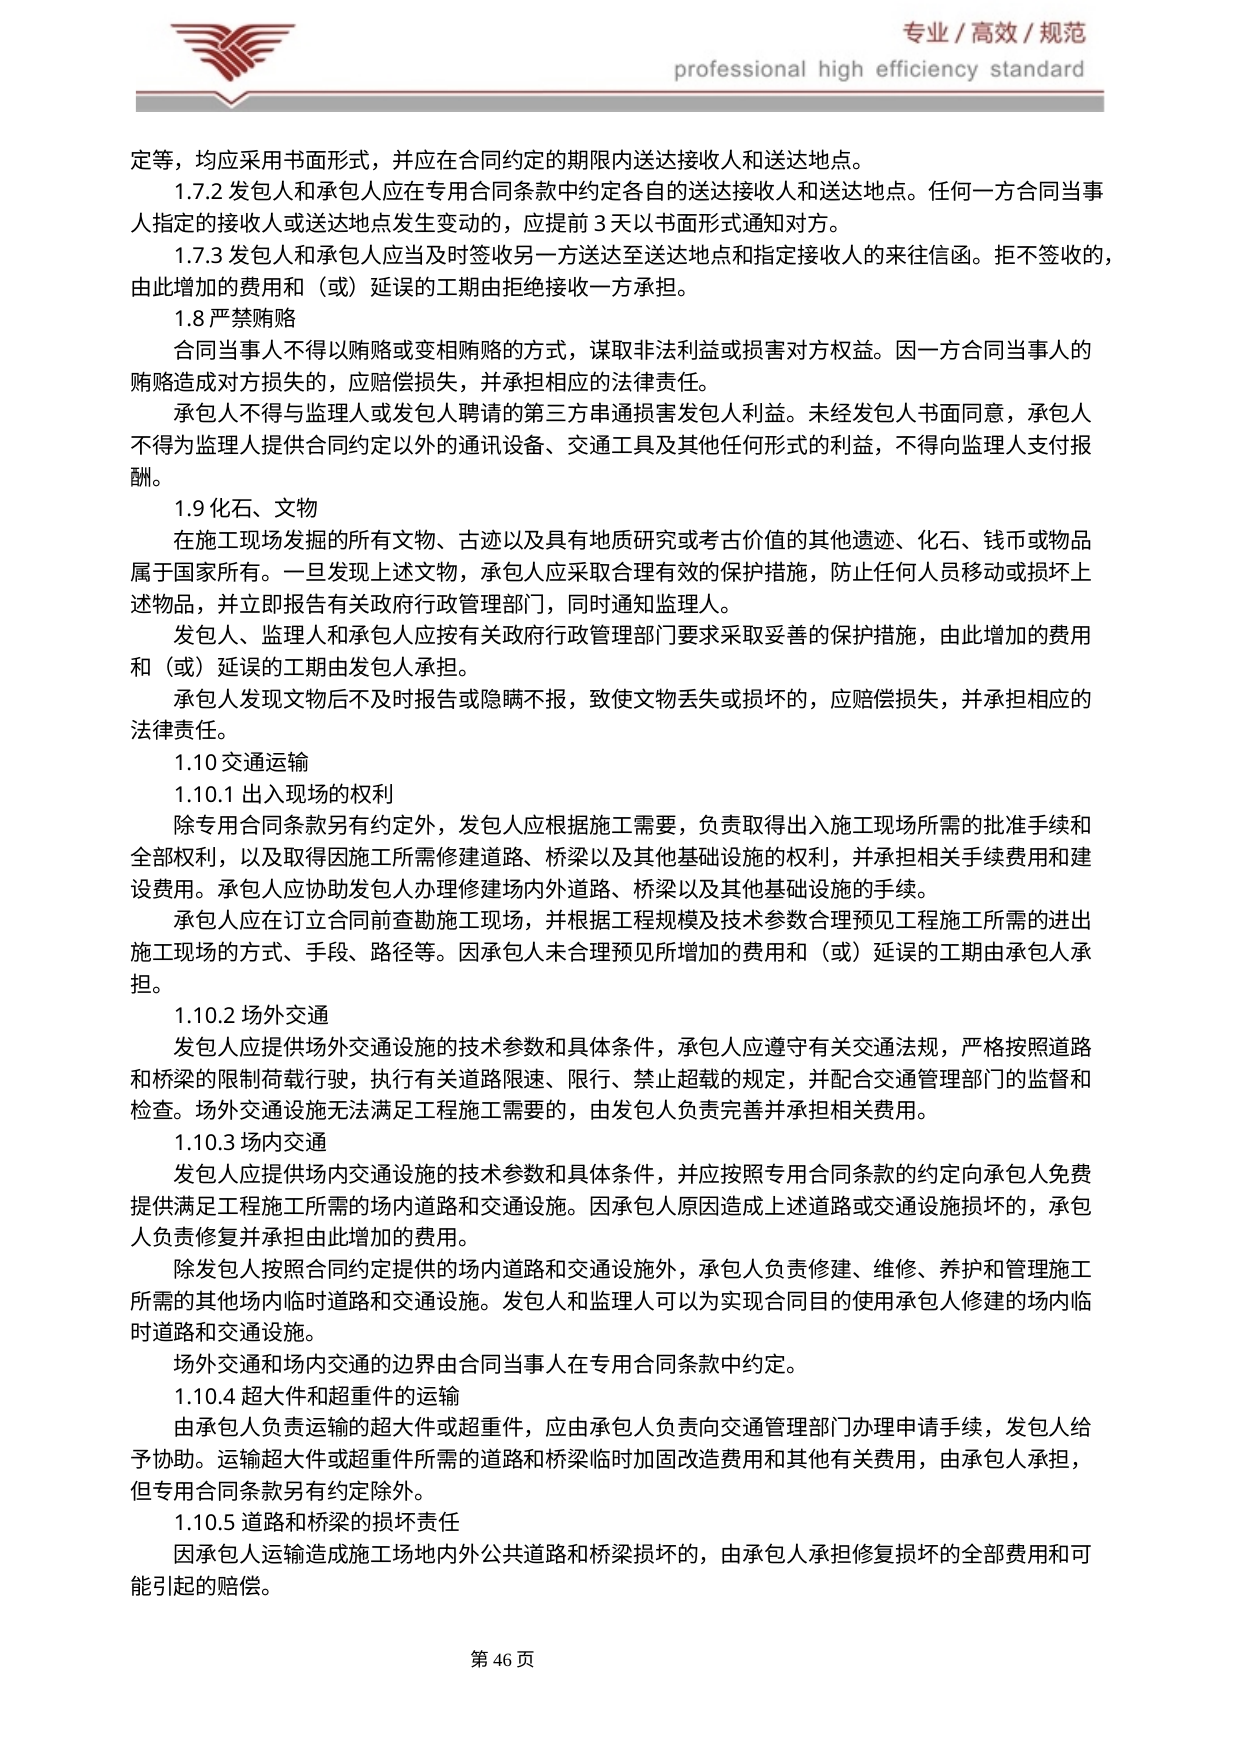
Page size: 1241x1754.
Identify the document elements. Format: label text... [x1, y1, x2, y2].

text 1.10交通运输 [130, 745, 1110, 777]
text 发包人应提供场外交通设施的技术参数和具体条件，承包人应遵守有关交通法规，严格按照道路和桥梁的限制荷载行驶，执行有关道路限速、限行、禁止超载的规定，并配合交通管理部门的监督和检查。场外交通设施无法满足工程施工需要的，由发包人负责完善并承担相关费用。 [130, 1030, 1110, 1125]
text 在施工现场发掘的所有文物、古迹以及具有地质研究或考古价值的其他遗迹、化石、钱币或物品属于国家所有。一旦发现上述文物，承包人应采取合理有效的保护措施，防止任何人员移动或损坏上述物品，并立即报告有关政府行政管理部门，同时通知监理人。 [130, 523, 1110, 618]
text 发包人、监理人和承包人应按有关政府行政管理部门要求采取妥善的保护措施，由此增加的费用和（或）延误的工期由发包人承担。 [130, 618, 1110, 682]
text 除专用合同条款另有约定外，发包人应根据施工需要，负责取得出入施工现场所需的批准手续和全部权利，以及取得因施工所需修建道路、桥梁以及其他基础设施的权利，并承担相关手续费用和建设费用。承包人应协助发包人办理修建场内外道路、桥梁以及其他基础设施的手续。 [130, 808, 1110, 903]
text 除发包人按照合同约定提供的场内道路和交通设施外，承包人负责修建、维修、养护和管理施工所需的其他场内临时道路和交通设施。发包人和监理人可以为实现合同目的使用承包人修建的场内临时道路和交通设施。 [130, 1252, 1110, 1347]
text 1.10.1 出入现场的权利 [130, 777, 1110, 808]
text 由承包人负责运输的超大件或超重件，应由承包人负责向交通管理部门办理申请手续，发包人给予协助。运输超大件或超重件所需的道路和桥梁临时加固改造费用和其他有关费用，由承包人承担，但专用合同条款另有约定除外。 [130, 1410, 1110, 1505]
text 1.10.3场内交通 [130, 1125, 1110, 1157]
text 1.7.3 发包人和承包人应当及时签收另一方送达至送达地点和指定接收人的来往信函。拒不签收的，由此增加的费用和（或）延误的工期由拒绝接收一方承担。 [130, 238, 1110, 301]
text 承包人不得与监理人或发包人聘请的第三方串通损害发包人利益。未经发包人书面同意，承包人不得为监理人提供合同约定以外的通讯设备、交通工具及其他任何形式的利益，不得向监理人支付报酬。 [130, 396, 1110, 491]
text 1.10.5 道路和桥梁的损坏责任 [130, 1505, 1110, 1537]
text 1.10.2 场外交通 [130, 998, 1110, 1030]
text 合同当事人不得以贿赂或变相贿赂的方式，谋取非法利益或损害对方权益。因一方合同当事人的贿赂造成对方损失的，应赔偿损失，并承担相应的法律责任。 [130, 333, 1110, 396]
text 1.7.2 发包人和承包人应在专用合同条款中约定各自的送达接收人和送达地点。任何一方合同当事人指定的接收人或送达地点发生变动的，应提前3天以书面形式通知对方。 [130, 174, 1110, 238]
text 场外交通和场内交通的边界由合同当事人在专用合同条款中约定。 [130, 1347, 1110, 1379]
text 承包人应在订立合同前查勘施工现场，并根据工程规模及技术参数合理预见工程施工所需的进出施工现场的方式、手段、路径等。因承包人未合理预见所增加的费用和（或）延误的工期由承包人承担。 [130, 903, 1110, 998]
text 1.8严禁贿赂 [130, 301, 1110, 333]
picture [135, 0, 1105, 112]
text 发包人应提供场内交通设施的技术参数和具体条件，并应按照专用合同条款的约定向承包人免费提供满足工程施工所需的场内道路和交通设施。因承包人原因造成上述道路或交通设施损坏的，承包人负责修复并承担由此增加的费用。 [130, 1157, 1110, 1252]
text 承包人发现文物后不及时报告或隐瞒不报，致使文物丢失或损坏的，应赔偿损失，并承担相应的法律责任。 [130, 682, 1110, 745]
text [130, 143, 1110, 174]
text 1.9化石、文物 [130, 491, 1110, 523]
text 因承包人运输造成施工场地内外公共道路和桥梁损坏的，由承包人承担修复损坏的全部费用和可能引起的赔偿。 [130, 1537, 1110, 1601]
text 1.10.4 超大件和超重件的运输 [130, 1379, 1110, 1410]
